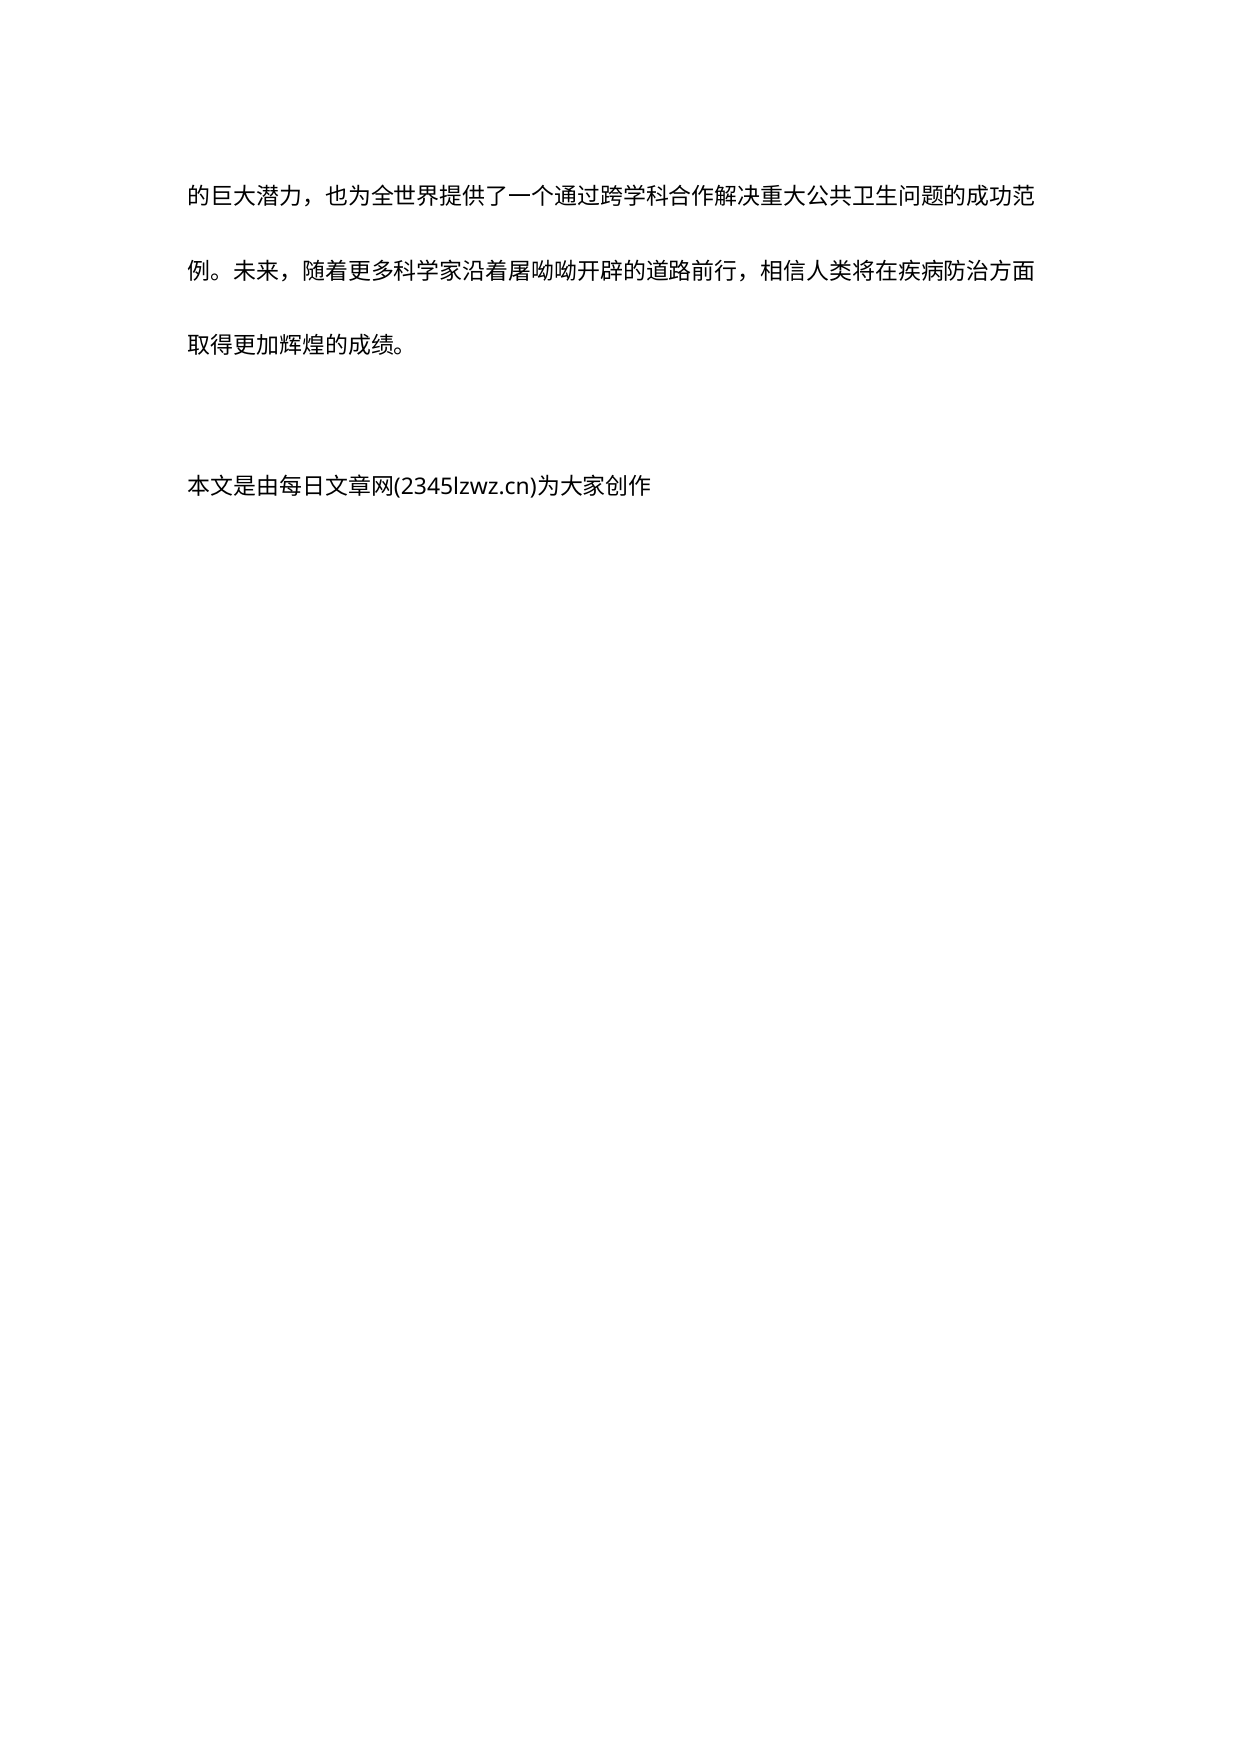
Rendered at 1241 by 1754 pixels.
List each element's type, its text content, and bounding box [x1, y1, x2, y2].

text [187, 162, 1053, 376]
text 本文是由每日文章网(2345lzwz.cn)为大家创作 [187, 452, 1053, 517]
